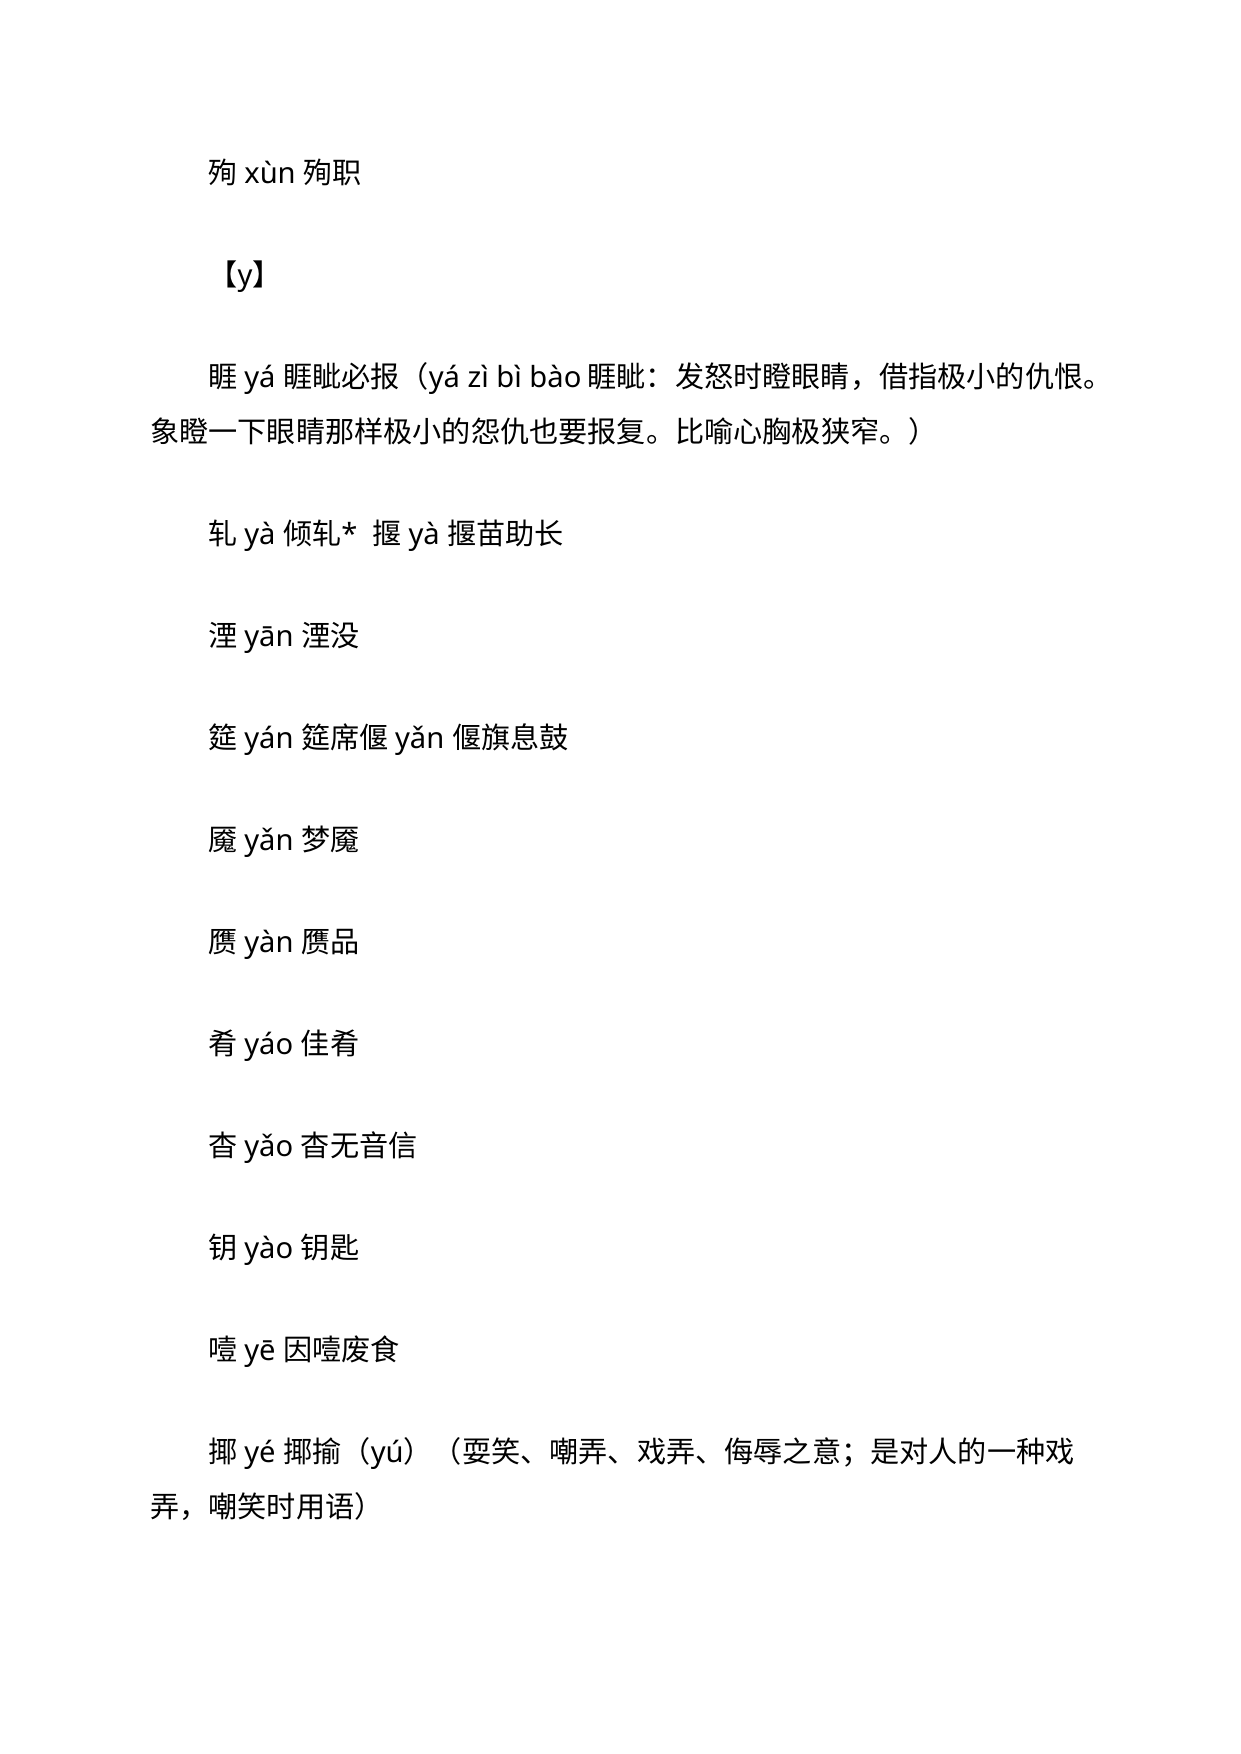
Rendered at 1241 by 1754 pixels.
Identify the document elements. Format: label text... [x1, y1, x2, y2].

text 睚 yá 睚眦必报（yá zì bì bào睚眦：发怒时瞪眼睛，借指极小的仇恨。象瞪一下眼睛那样极小的怨仇也要报复。比喻心胸极狭窄。） [150, 354, 1090, 451]
text 筵 yán 筵席偃 yǎn 偃旗息鼓 [150, 715, 1090, 757]
text 【y】 [150, 252, 1090, 294]
text 钥 yào 钥匙 [150, 1224, 1090, 1267]
text 轧 yà 倾轧* 揠 yà 揠苗助长 [150, 511, 1090, 553]
text 殉 xùn 殉职 [150, 150, 1090, 192]
text 揶 yé 揶揄（yú）（耍笑、嘲弄、戏弄、侮辱之意；是对人的一种戏弄，嘲笑时用语） [150, 1428, 1090, 1526]
text 赝 yàn 赝品 [150, 919, 1090, 961]
text 杳 yǎo 杳无音信 [150, 1123, 1090, 1165]
text 魇 yǎn 梦魇 [150, 817, 1090, 859]
text 湮 yān 湮没 [150, 613, 1090, 655]
text 肴 yáo 佳肴 [150, 1021, 1090, 1063]
text 噎 yē 因噎废食 [150, 1327, 1090, 1369]
